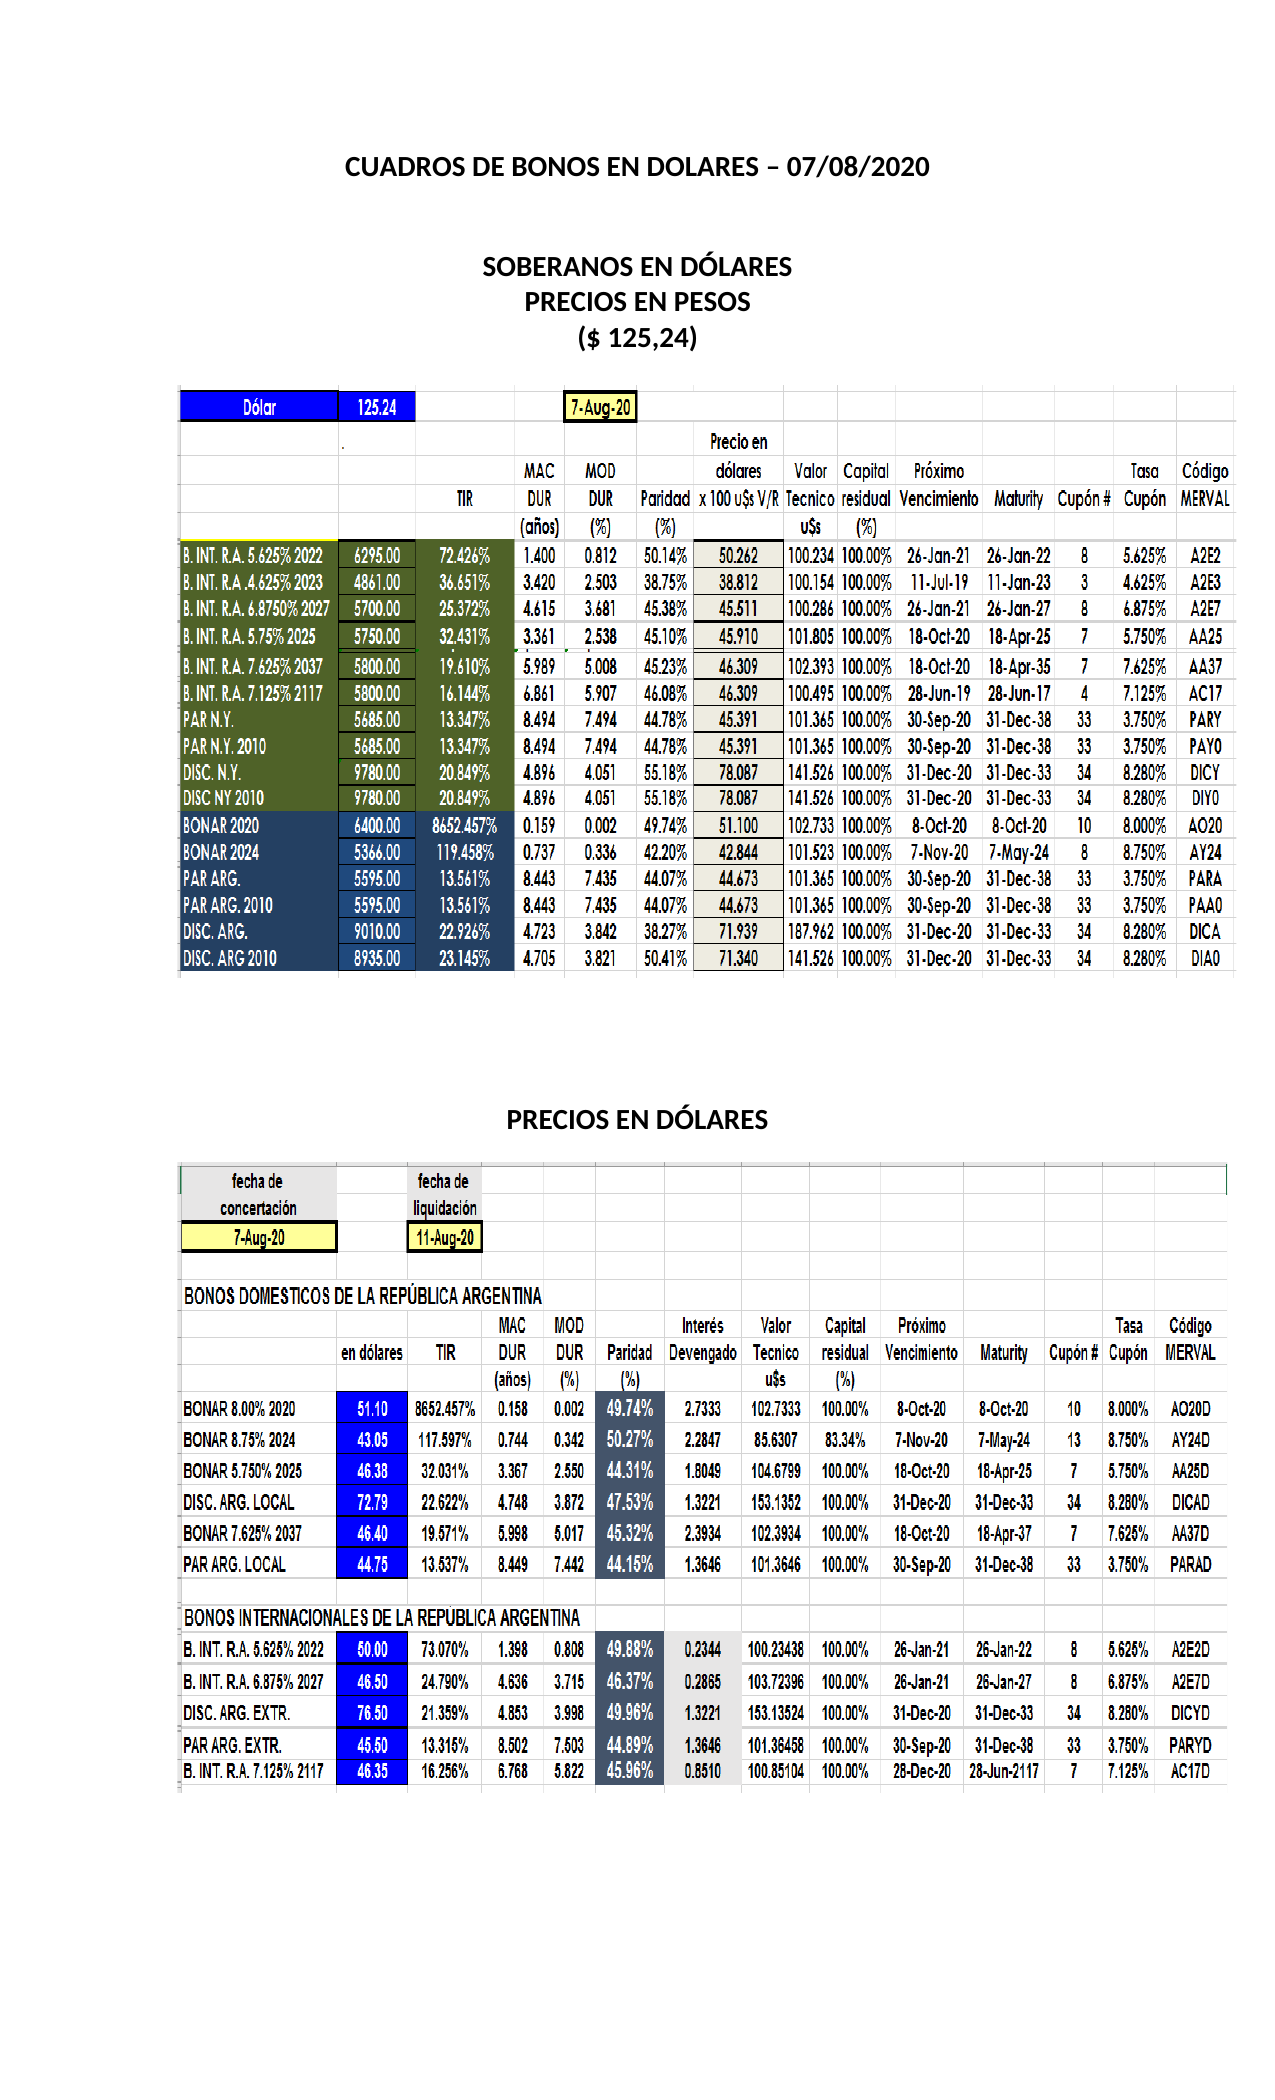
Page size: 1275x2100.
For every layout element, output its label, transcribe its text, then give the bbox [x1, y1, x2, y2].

picture [177, 1162, 1228, 1793]
text ($ 125,24) [177, 319, 1098, 355]
text CUADROS DE BONOS EN DOLARES – 07/08/2020 [177, 148, 1098, 183]
picture [177, 385, 1237, 978]
text PRECIOS EN DÓLARES [177, 1101, 1098, 1137]
text PRECIOS EN PESOS [177, 283, 1098, 319]
text SOBERANOS EN DÓLARES [177, 248, 1098, 283]
